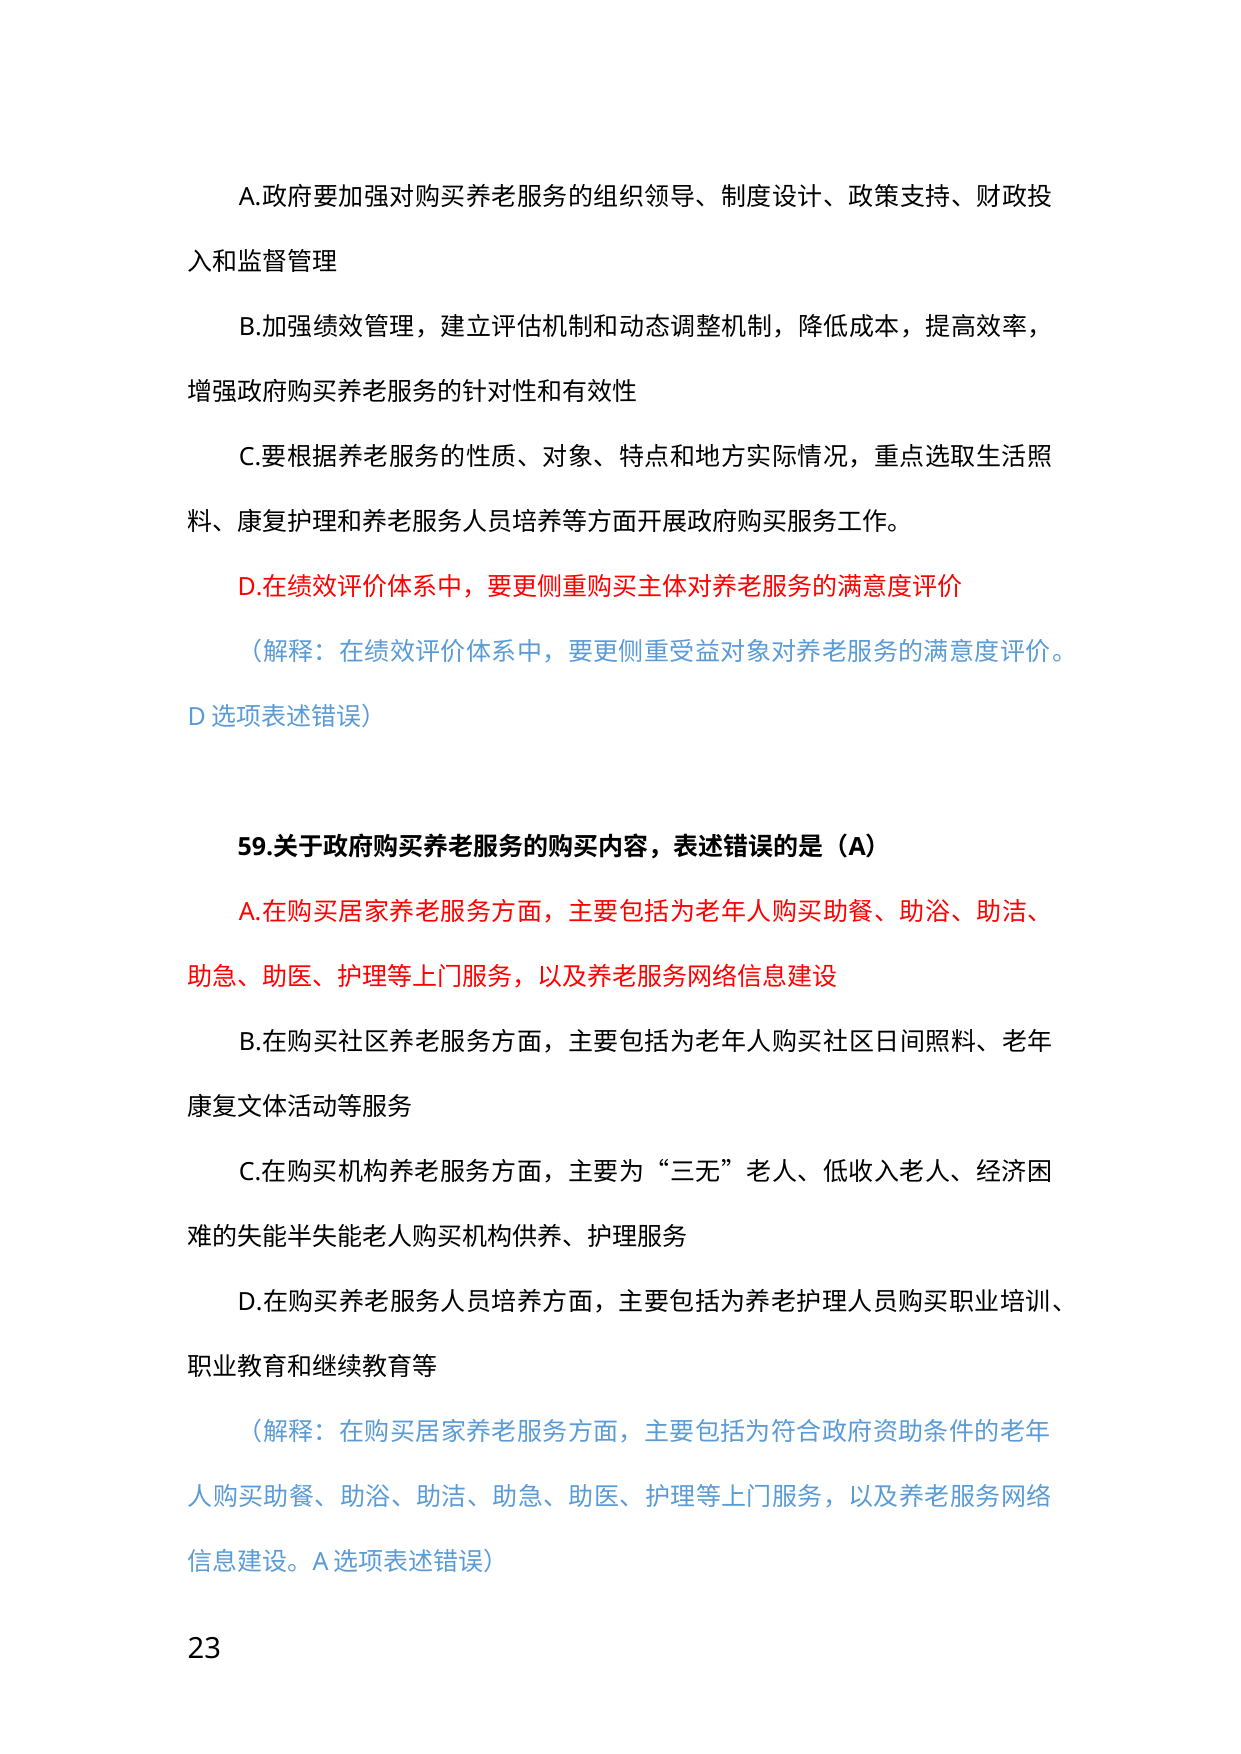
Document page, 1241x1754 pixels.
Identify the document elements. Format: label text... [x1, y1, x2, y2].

text D.在绩效评价体系中，要更侧重购买主体对养老服务的满意度评价 [187, 552, 1053, 617]
text B.在购买社区养老服务方面，主要包括为老年人购买社区日间照料、老年康复文体活动等服务 [187, 1007, 1053, 1137]
text （解释：在绩效评价体系中，要更侧重受益对象对养老服务的满意度评价。D选项表述错误） [187, 617, 1053, 747]
text A.在购买居家养老服务方面，主要包括为老年人购买助餐、助浴、助洁、助急、助医、护理等上门服务，以及养老服务网络信息建设 [187, 877, 1053, 1007]
text C.要根据养老服务的性质、对象、特点和地方实际情况，重点选取生活照料、康复护理和养老服务人员培养等方面开展政府购买服务工作。 [187, 422, 1053, 552]
text C.在购买机构养老服务方面，主要为“三无”老人、低收入老人、经济困难的失能半失能老人购买机构供养、护理服务 [187, 1137, 1053, 1267]
text 59.关于政府购买养老服务的购买内容，表述错误的是（A） [187, 812, 1053, 877]
text A.政府要加强对购买养老服务的组织领导、制度设计、政策支持、财政投入和监督管理 [187, 162, 1053, 292]
text D.在购买养老服务人员培养方面，主要包括为养老护理人员购买职业培训、职业教育和继续教育等 [187, 1267, 1053, 1397]
text B.加强绩效管理，建立评估机制和动态调整机制，降低成本，提高效率，增强政府购买养老服务的针对性和有效性 [187, 292, 1053, 422]
text （解释：在购买居家养老服务方面，主要包括为符合政府资助条件的老年人购买助餐、助浴、助洁、助急、助医、护理等上门服务，以及养老服务网络信息建设。A选项表述错误） [187, 1397, 1053, 1592]
